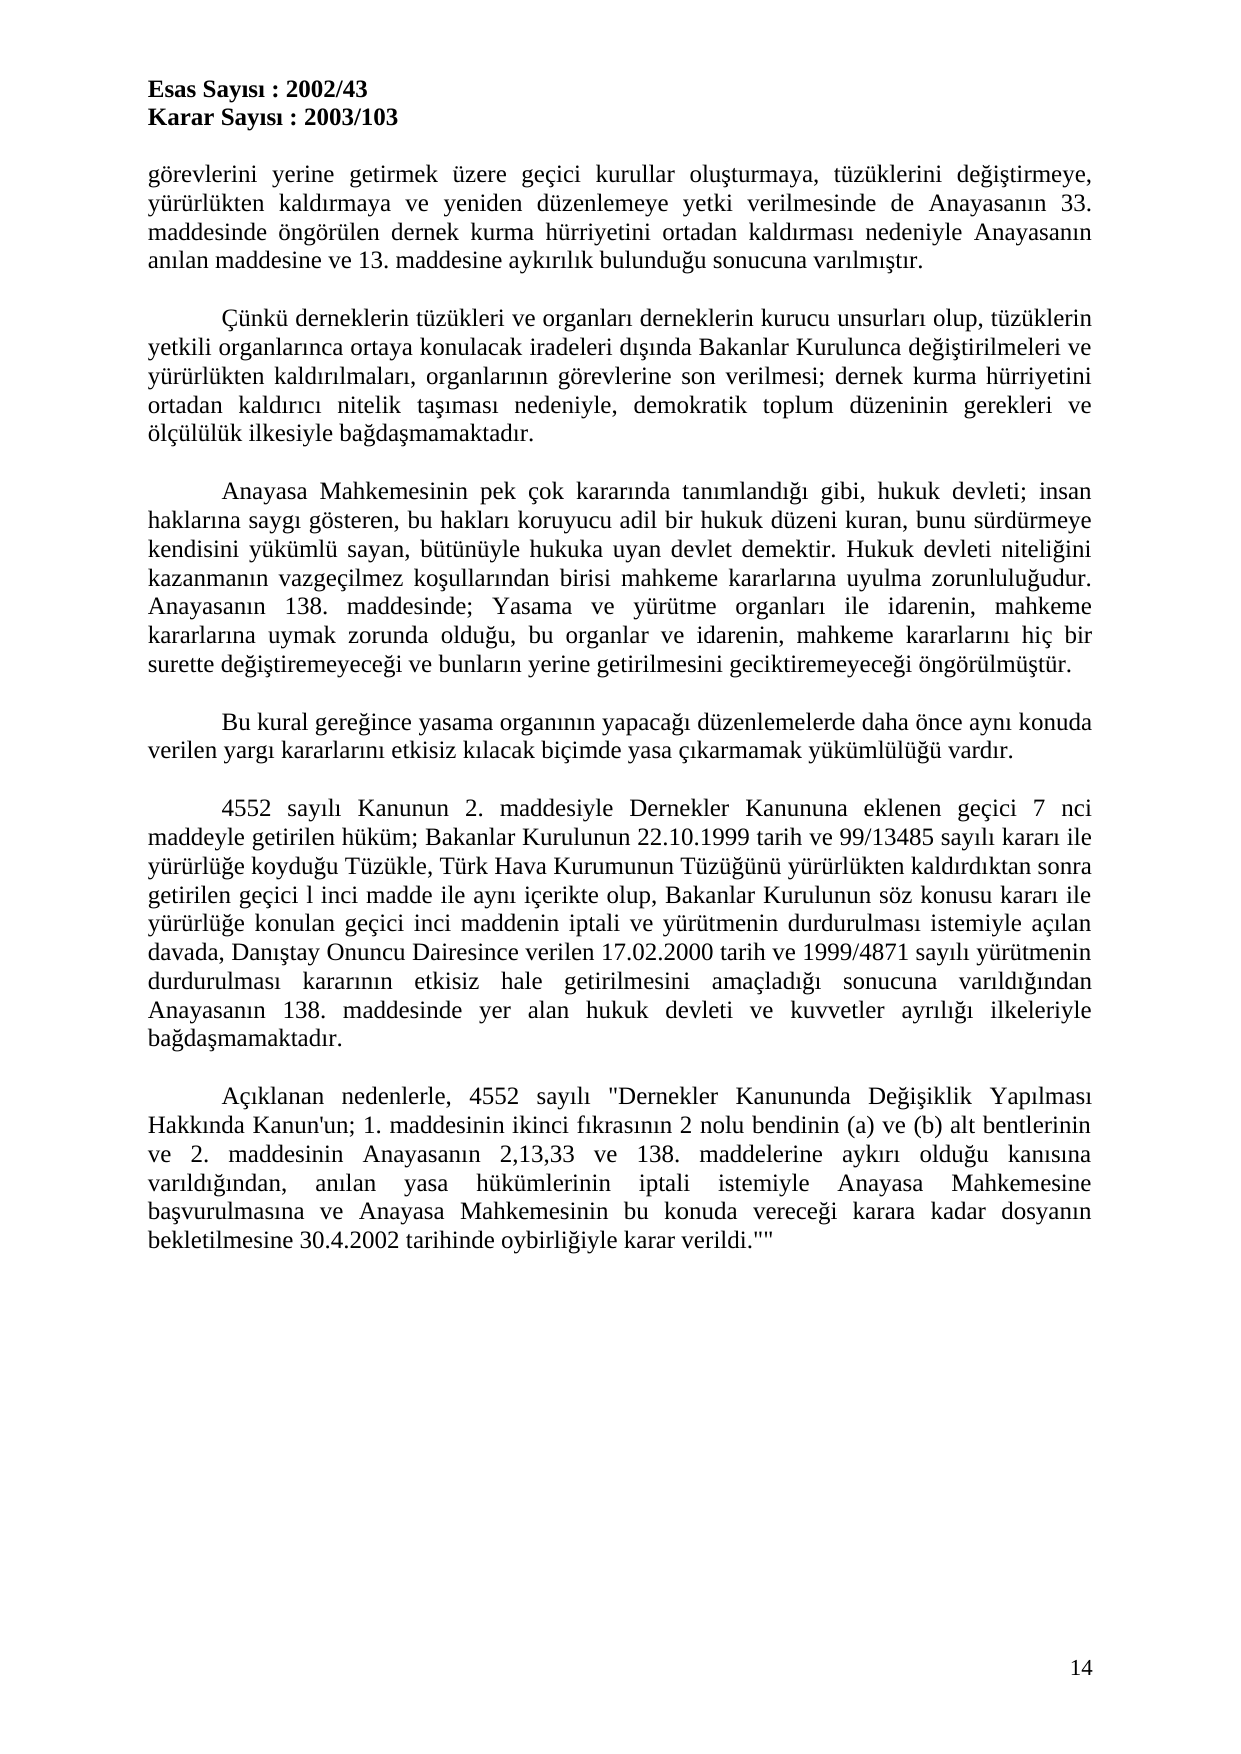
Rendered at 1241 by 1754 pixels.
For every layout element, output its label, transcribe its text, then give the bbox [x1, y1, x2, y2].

text Anayasa Mahkemesinin pek çok kararında tanımlandığı gibi, hukuk devleti; insan haklarına saygı gösteren, bu hakları koruyucu adil bir hukuk düzeni kuran, bunu sürdürmeye kendisini yükümlü sayan, bütünüyle hukuka uyan devlet demektir. Hukuk devleti niteliğini kazanmanın vazgeçilmez koşullarından birisi mahkeme kararlarına uyulma zorunluluğudur. Anayasanın 138. maddesinde; Yasama ve yürütme organları ile idarenin, mahkeme kararlarına uymak zorunda olduğu, bu organlar ve idarenin, mahkeme kararlarını hiç bir surette değiştiremeyeceği ve bunların yerine getirilmesini geciktiremeyeceği öngörülmüştür. [148, 476, 1093, 678]
text Bu kural gereğince yasama organının yapacağı düzenlemelerde daha önce aynı konuda verilen yargı kararlarını etkisiz kılacak biçimde yasa çıkarmamak yükümlülüğü vardır. [148, 707, 1093, 764]
text Çünkü derneklerin tüzükleri ve organları derneklerin kurucu unsurları olup, tüzüklerin yetkili organlarınca ortaya konulacak iradeleri dışında Bakanlar Kurulunca değiştirilmeleri ve yürürlükten kaldırılmaları, organlarının görevlerine son verilmesi; dernek kurma hürriyetini ortadan kaldırıcı nitelik taşıması nedeniyle, demokratik toplum düzeninin gerekleri ve ölçülülük ilkesiyle bağdaşmamaktadır. [148, 303, 1093, 447]
text 4552 sayılı Kanunun 2. maddesiyle Dernekler Kanununa eklenen geçici 7 nci maddeyle getirilen hüküm; Bakanlar Kurulunun 22.10.1999 tarih ve 99/13485 sayılı kararı ile yürürlüğe koyduğu Tüzükle, Türk Hava Kurumunun Tüzüğünü yürürlükten kaldırdıktan sonra getirilen geçici l inci madde ile aynı içerikte olup, Bakanlar Kurulunun söz konusu kararı ile yürürlüğe konulan geçici inci maddenin iptali ve yürütmenin durdurulması istemiyle açılan davada, Danıştay Onuncu Dairesince verilen 17.02.2000 tarih ve 1999/4871 sayılı yürütmenin durdurulması kararının etkisiz hale getirilmesini amaçladığı sonucuna varıldığından Anayasanın 138. maddesinde yer alan hukuk devleti ve kuvvetler ayrılığı ilkeleriyle bağdaşmamaktadır. [148, 793, 1093, 1052]
text Açıklanan nedenlerle, 4552 sayılı "Dernekler Kanununda Değişiklik Yapılması Hakkında Kanun'un; 1. maddesinin ikinci fıkrasının 2 nolu bendinin (a) ve (b) alt bentlerinin ve 2. maddesinin Anayasanın 2,13,33 ve 138. maddelerine aykırı olduğu kanısına varıldığından, anılan yasa hükümlerinin iptali istemiyle Anayasa Mahkemesine başvurulmasına ve Anayasa Mahkemesinin bu konuda vereceği karara kadar dosyanın bekletilmesine 30.4.2002 tarihinde oybirliğiyle karar verildi."" [148, 1081, 1093, 1254]
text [148, 159, 1093, 274]
